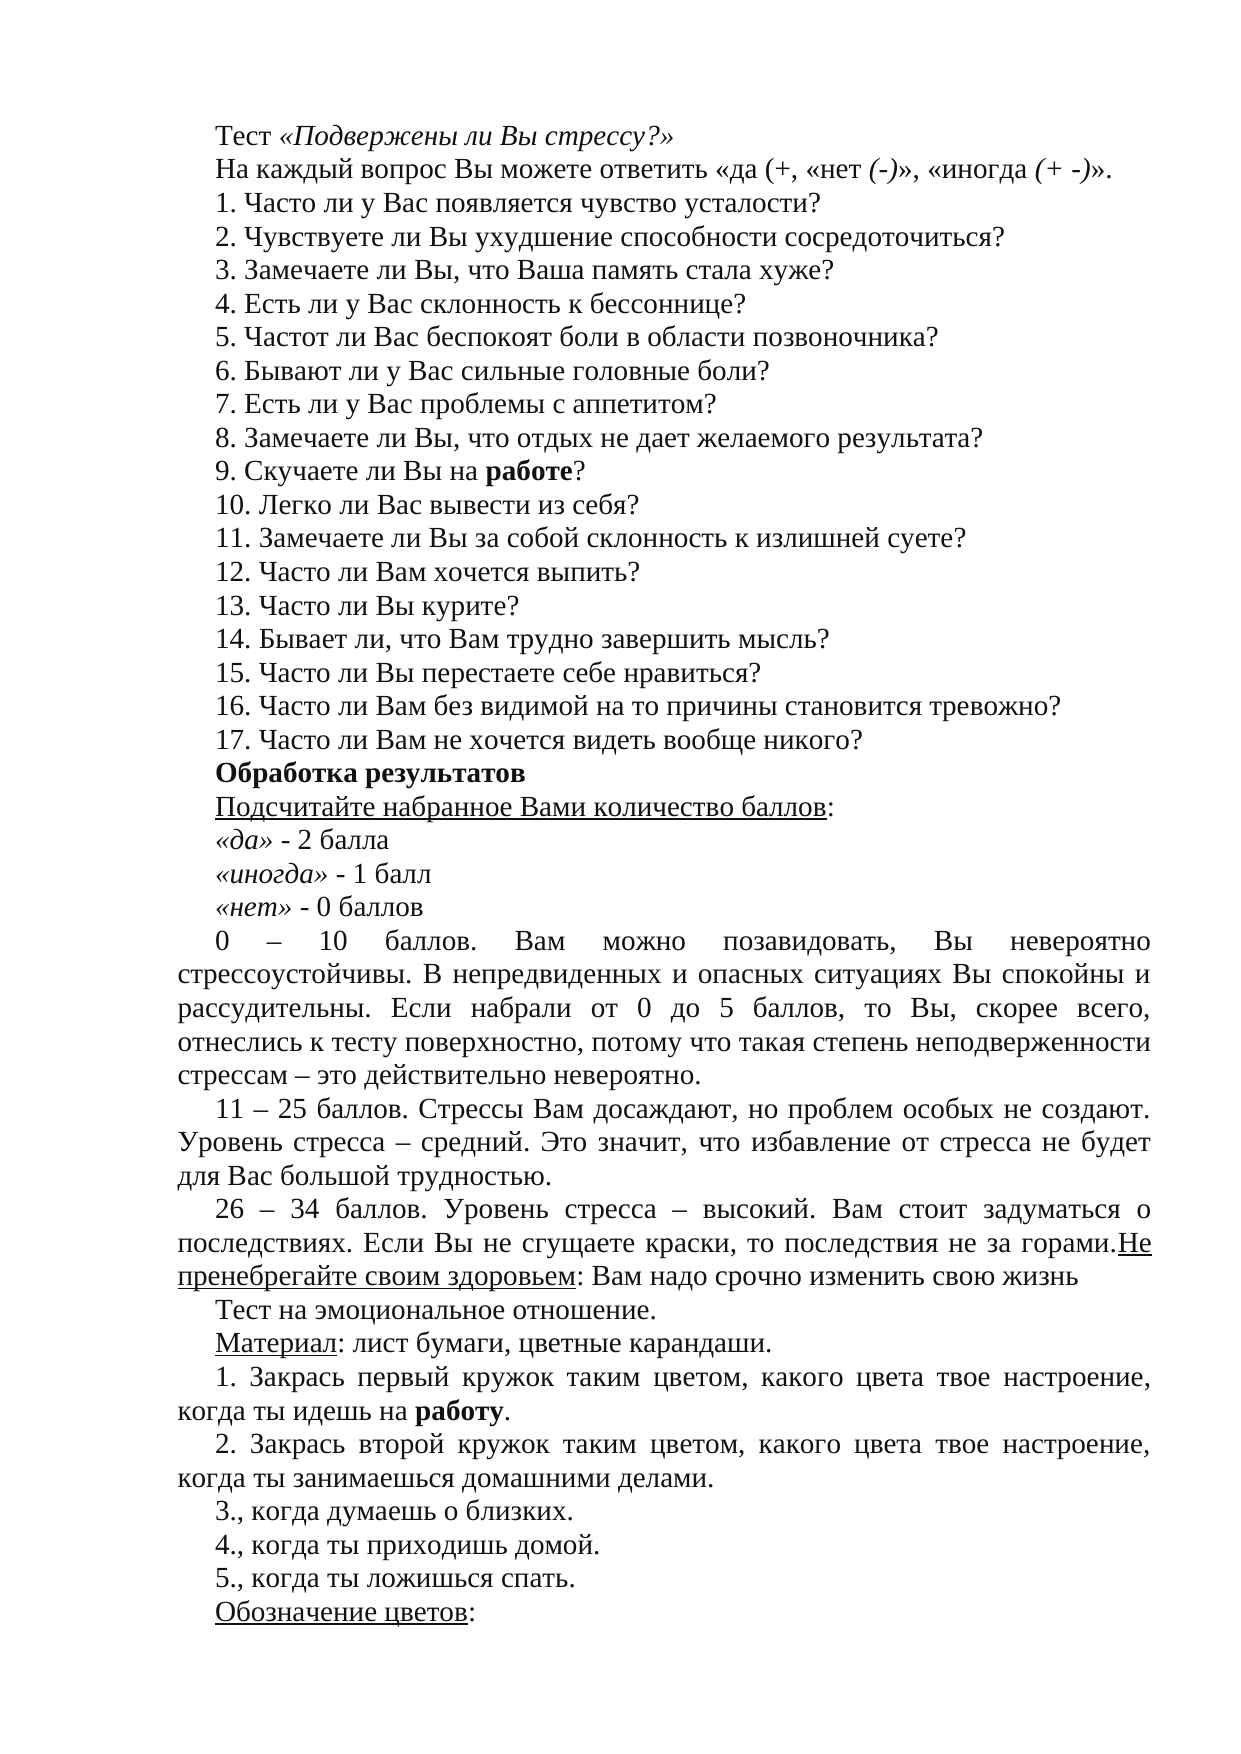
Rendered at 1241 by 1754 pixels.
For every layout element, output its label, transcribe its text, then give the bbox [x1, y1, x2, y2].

text 0 – 10 баллов. Вам можно позавидовать, Вы невероятно стрессоустойчивы. В непредвиденных и опасных ситуациях Вы спокойны и рассудительны. Если набрали от 0 до 5 баллов, то Вы, скорее всего, отнеслись к тесту поверхностно, потому что такая степень неподверженности стрессам – это действительно невероятно. [177, 923, 1152, 1091]
text «да» - 2 балла [177, 822, 1152, 856]
text Тест «Подвержены ли Вы стрессу?» [177, 118, 1152, 152]
text 6. Бывают ли у Вас сильные головные боли? [177, 353, 1152, 386]
text «иногда» - 1 балл [177, 856, 1152, 889]
text Обработка результатов [177, 755, 1152, 789]
text 7. Есть ли у Вас проблемы с аппетитом? [177, 386, 1152, 420]
text 1. Закрась первый кружок таким цветом, какого цвета твое настроение, когда ты идешь на работу. [177, 1359, 1152, 1426]
text 5. Частот ли Вас беспокоят боли в области позвоночника? [177, 319, 1152, 353]
text «нет» - 0 баллов [177, 889, 1152, 923]
text 9. Скучаете ли Вы на работе? [177, 453, 1152, 487]
text 14. Бывает ли, что Вам трудно завершить мысль? [177, 621, 1152, 655]
text 1. Часто ли у Вас появляется чувство усталости? [177, 185, 1152, 219]
text 2. Закрась второй кружок таким цветом, какого цвета твое настроение, когда ты занимаешься домашними делами. [177, 1426, 1152, 1493]
text 3. Замечаете ли Вы, что Ваша память стала хуже? [177, 252, 1152, 286]
text 17. Часто ли Вам не хочется видеть вообще никого? [177, 722, 1152, 755]
text 10. Легко ли Вас вывести из себя? [177, 487, 1152, 521]
text Тест на эмоциональное отношение. [177, 1292, 1152, 1326]
text Подсчитайте набранное Вами количество баллов: [177, 789, 1152, 822]
text 2. Чувствуете ли Вы ухудшение способности сосредоточиться? [177, 219, 1152, 252]
text Материал: лист бумаги, цветные карандаши. [177, 1326, 1152, 1359]
text 4., когда ты приходишь домой. [177, 1527, 1152, 1560]
text Обозначение цветов: [177, 1594, 1152, 1627]
text 16. Часто ли Вам без видимой на то причины становится тревожно? [177, 688, 1152, 722]
text 26 – 34 баллов. Уровень стресса – высокий. Вам стоит задуматься о последствиях. Если Вы не сгущаете краски, то последствия не за горами.Не пренебрегайте своим здоровьем: Вам надо срочно изменить свою жизнь [177, 1191, 1152, 1292]
text 8. Замечаете ли Вы, что отдых не дает желаемого результата? [177, 420, 1152, 453]
text 5., когда ты ложишься спать. [177, 1560, 1152, 1594]
text 12. Часто ли Вам хочется выпить? [177, 554, 1152, 588]
text На каждый вопрос Вы можете ответить «да (+, «нет (-)», «иногда (+ -)». [177, 152, 1152, 185]
text 11. Замечаете ли Вы за собой склонность к излишней суете? [177, 521, 1152, 554]
text 13. Часто ли Вы курите? [177, 588, 1152, 621]
text 3., когда думаешь о близких. [177, 1493, 1152, 1527]
text 11 – 25 баллов. Стрессы Вам досаждают, но проблем особых не создают. Уровень стресса – средний. Это значит, что избавление от стресса не будет для Вас большой трудностью. [177, 1091, 1152, 1191]
text 15. Часто ли Вы перестаете себе нравиться? [177, 655, 1152, 688]
text 4. Есть ли у Вас склонность к бессоннице? [177, 286, 1152, 319]
